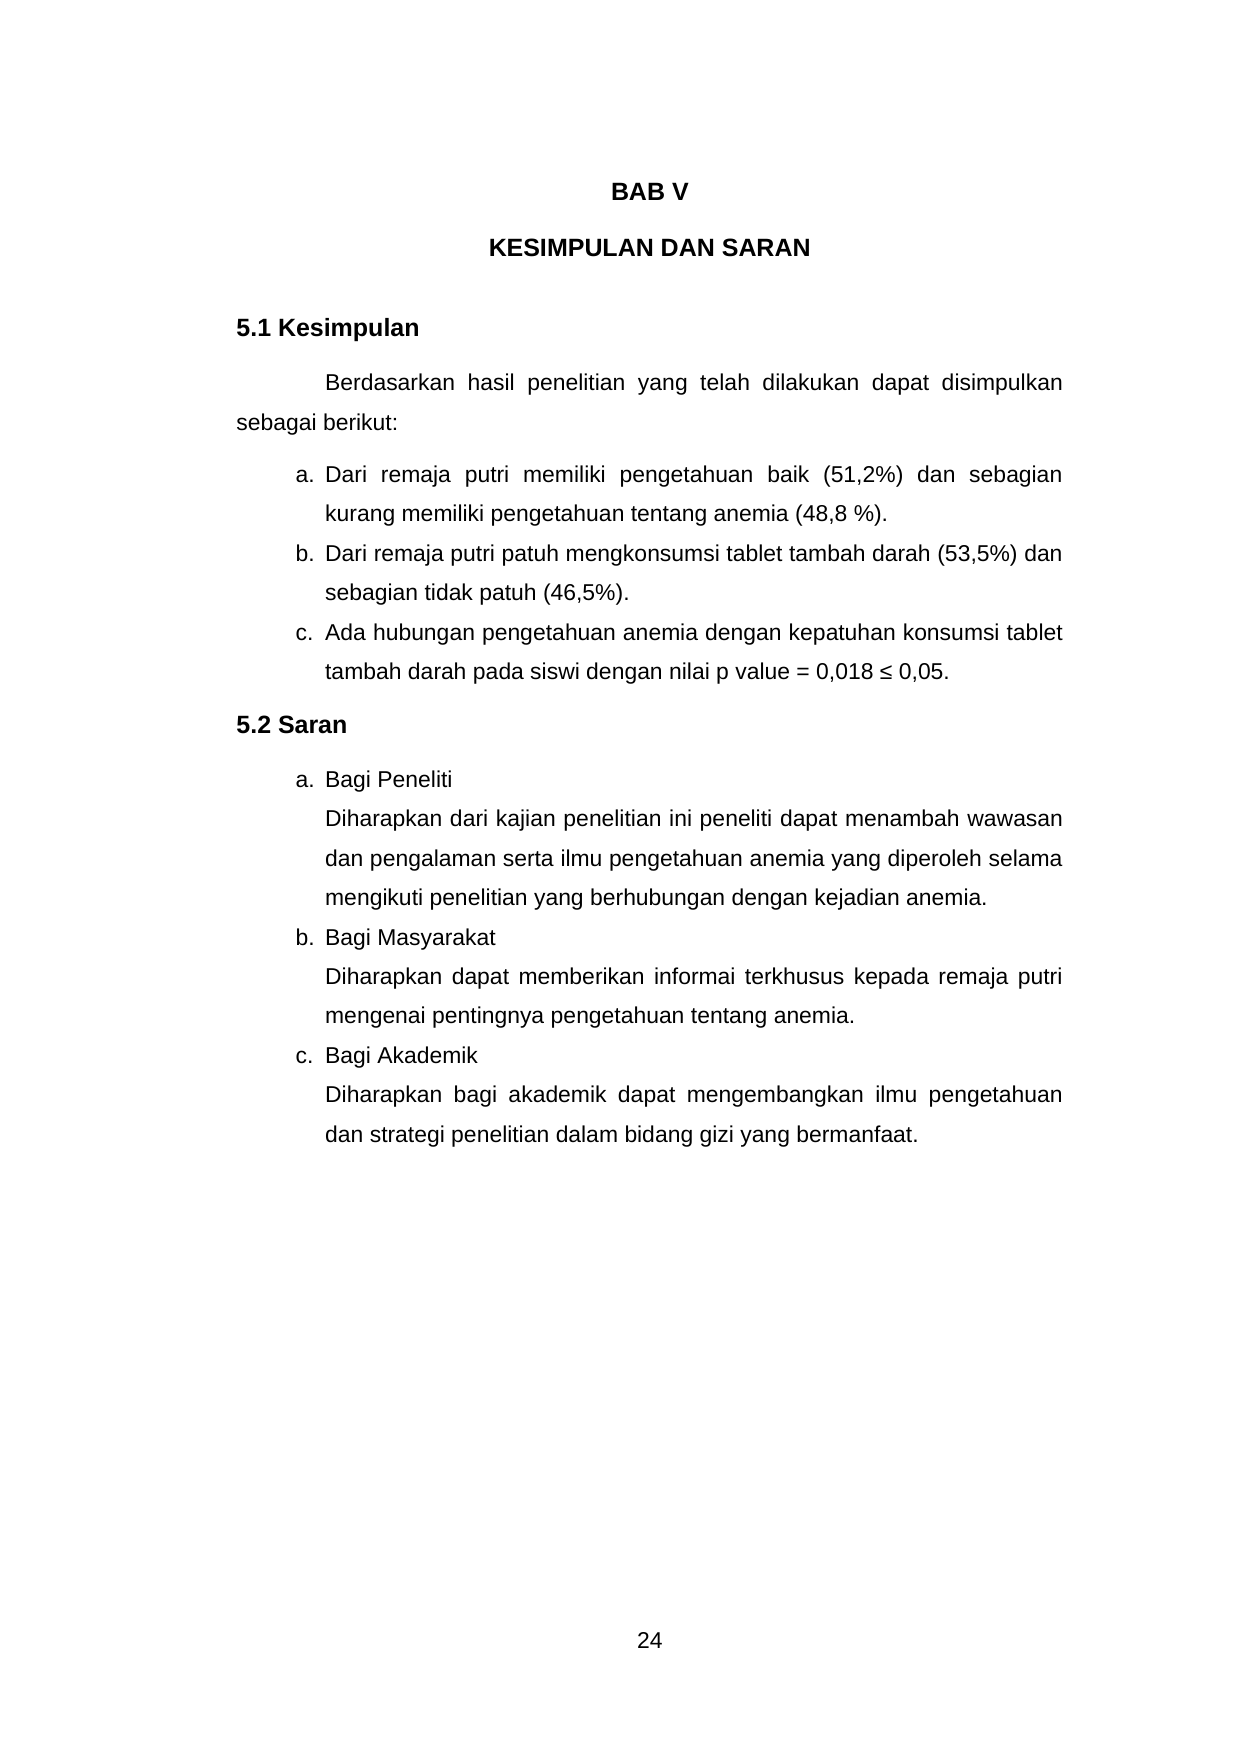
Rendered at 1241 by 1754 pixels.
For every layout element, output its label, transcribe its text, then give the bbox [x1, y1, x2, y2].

subtitle 5.1 Kesimpulan [236, 313, 1063, 342]
list Diharapkan dapat memberikan informai terkhusus kepada remaja putri mengenai pentingnya pengetahuan tentang anemia. [325, 963, 1063, 1029]
list Dari remaja putri memiliki pengetahuan baik (51,2%) dan sebagian kurang memiliki pengetahuan tentang anemia (48,8 %). [295, 461, 1063, 526]
list Dari remaja putri patuh mengkonsumsi tablet tambah darah (53,5%) dan sebagian tidak patuh (46,5%). [295, 539, 1063, 605]
list Bagi Akademik [295, 1042, 1063, 1068]
subtitle 5.2 Saran [236, 710, 1063, 739]
list Bagi Masyarakat [295, 923, 1063, 950]
list Ada hubungan pengetahuan anemia dengan kepatuhan konsumsi tablet tambah darah pada siswi dengan nilai p value = 0,018 ≤ 0,05. [295, 618, 1063, 684]
list Diharapkan dari kajian penelitian ini peneliti dapat menambah wawasan dan pengalaman serta ilmu pengetahuan anemia yang diperoleh selama mengikuti penelitian yang berhubungan dengan kejadian anemia. [325, 805, 1063, 910]
subtitle KESIMPULAN DAN SARAN [236, 233, 1063, 262]
subtitle BAB V [236, 177, 1063, 206]
list Bagi Peneliti [295, 766, 1063, 792]
list Diharapkan bagi akademik dapat mengembangkan ilmu pengetahuan dan strategi penelitian dalam bidang gizi yang bermanfaat. [325, 1081, 1063, 1147]
text Berdasarkan hasil penelitian yang telah dilakukan dapat disimpulkan sebagai berikut: [236, 369, 1063, 435]
